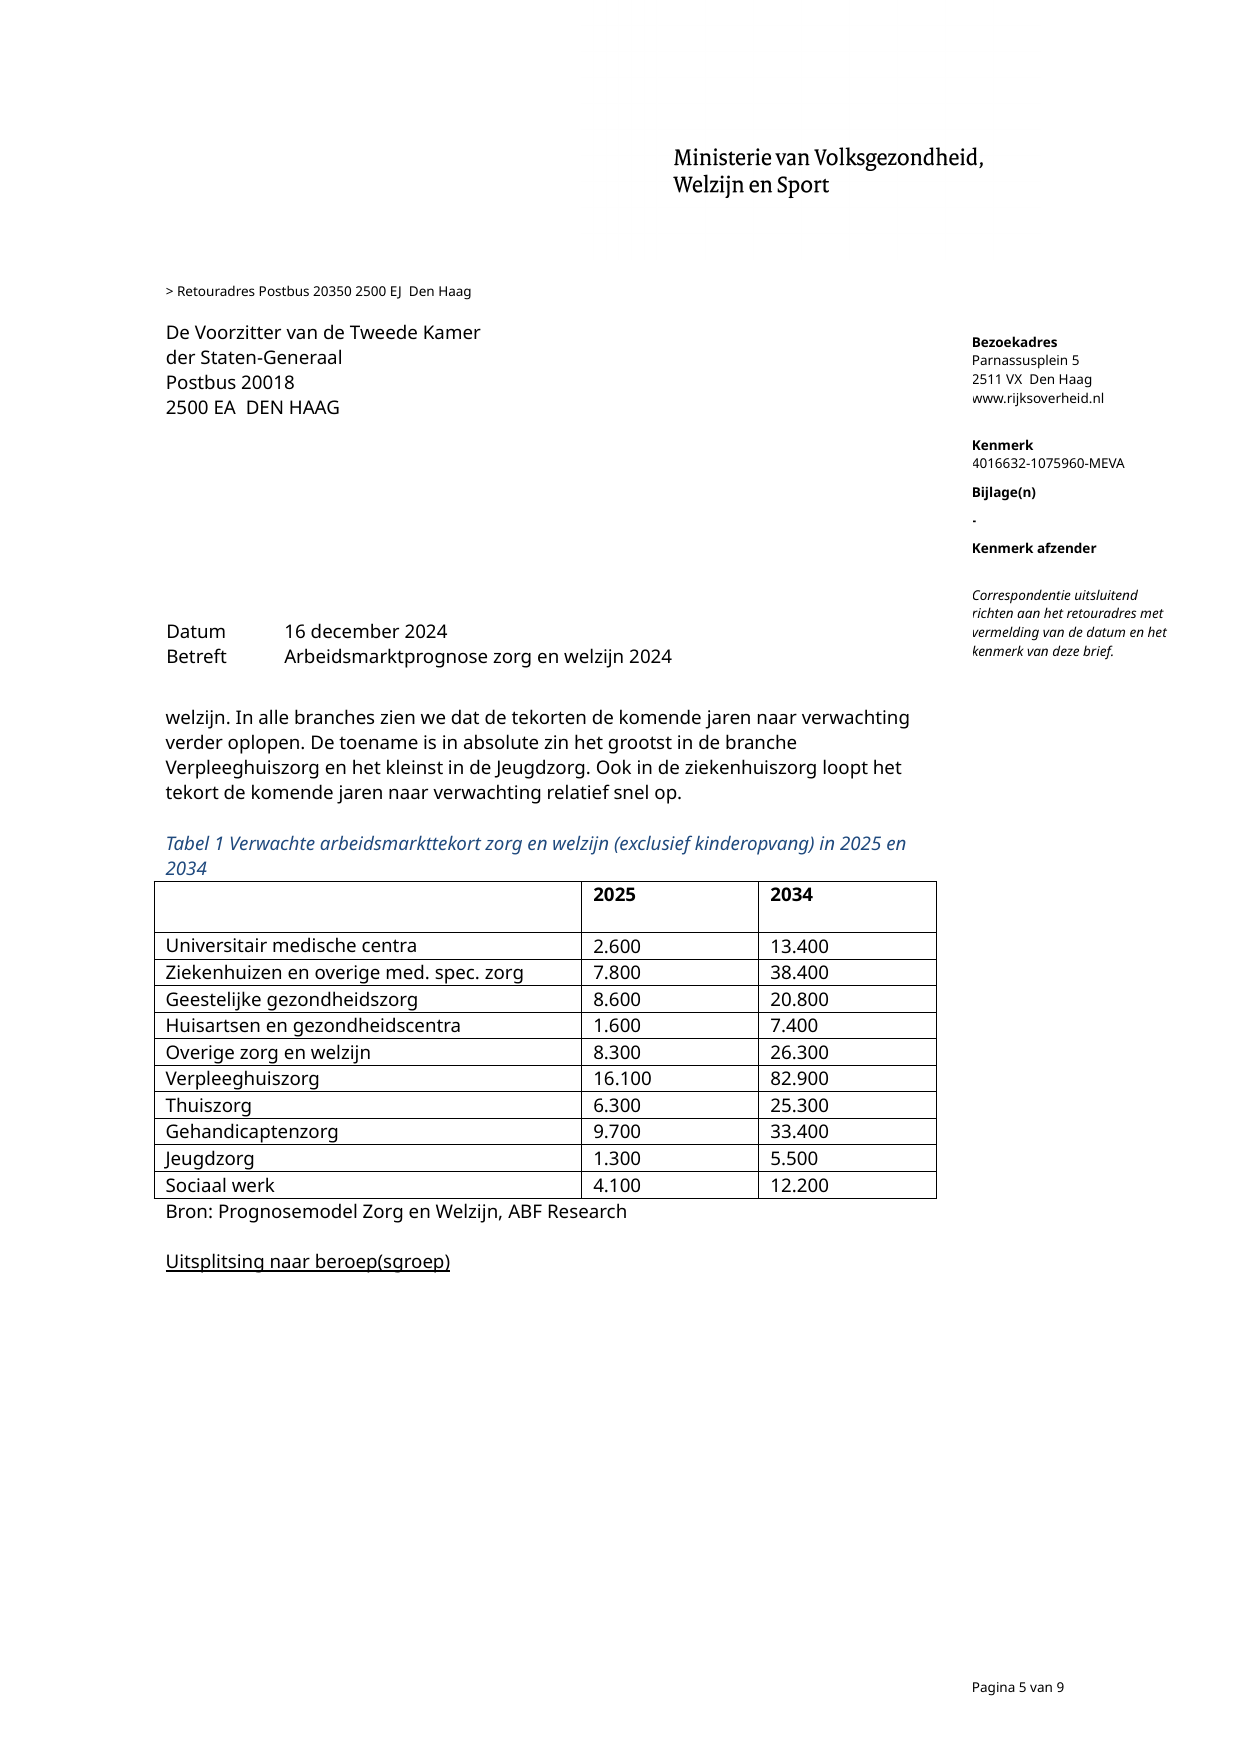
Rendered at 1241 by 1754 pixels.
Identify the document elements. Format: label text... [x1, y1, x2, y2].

text Tabel 1 Verwachte arbeidsmarkttekort zorg en welzijn (exclusief kinderopvang) in 2025 en 2034 [165, 830, 951, 881]
table_cell 20.800 [759, 986, 936, 1012]
table_cell 7.800 [582, 960, 758, 985]
table_cell Overige zorg en welzijn [155, 1039, 581, 1065]
table_cell Gehandicaptenzorg [155, 1119, 581, 1144]
table_cell Thuiszorg [155, 1092, 581, 1118]
table_cell 4.100 [582, 1172, 758, 1197]
table_cell Ziekenhuizen en overige med. spec. zorg [155, 960, 581, 985]
table_cell 2.600 [582, 933, 758, 958]
table_cell 1.300 [582, 1145, 758, 1171]
table_header [155, 882, 581, 932]
table_cell 25.300 [759, 1092, 936, 1118]
table_cell 82.900 [759, 1066, 936, 1091]
table_cell 38.400 [759, 960, 936, 985]
table_cell 13.400 [759, 933, 936, 958]
table_cell 5.500 [759, 1145, 936, 1171]
table_cell Jeugdzorg [155, 1145, 581, 1171]
table_header 2034 [759, 882, 936, 932]
table_cell 26.300 [759, 1039, 936, 1065]
table_cell 8.300 [582, 1039, 758, 1065]
table_cell 8.600 [582, 986, 758, 1012]
table_cell Verpleeghuiszorg [155, 1066, 581, 1091]
table_cell Sociaal werk [155, 1172, 581, 1197]
text Bron: Prognosemodel Zorg en Welzijn, ABF Research [165, 1198, 951, 1223]
table_cell Geestelijke gezondheidszorg [155, 986, 581, 1012]
table_cell 33.400 [759, 1119, 936, 1144]
text In tabel 1 wordt het verwachte personeelstekort uitgesplitst naar de branches in zorg en welzijn. In alle branches zien we dat de tekorten de komende jaren naar verwachting verder oplopen. De toename is in absolute zin het grootst in de branche Verpleeghuiszorg en het kleinst in de Jeugdzorg. Ook in de ziekenhuiszorg loopt het tekort de komende jaren naar verwachting relatief snel op. [165, 704, 951, 804]
table_cell 16.100 [582, 1066, 758, 1091]
table_cell Universitair medische centra [155, 933, 581, 958]
picture [581, 0, 1042, 260]
table_cell 1.600 [582, 1013, 758, 1038]
table_header 2025 [582, 882, 758, 932]
table_cell 6.300 [582, 1092, 758, 1118]
text Uitsplitsing naar beroep(sgroep) [165, 1248, 951, 1273]
table_cell 12.200 [759, 1172, 936, 1197]
table_cell 9.700 [582, 1119, 758, 1144]
table_cell Huisartsen en gezondheidscentra [155, 1013, 581, 1038]
table_cell 7.400 [759, 1013, 936, 1038]
